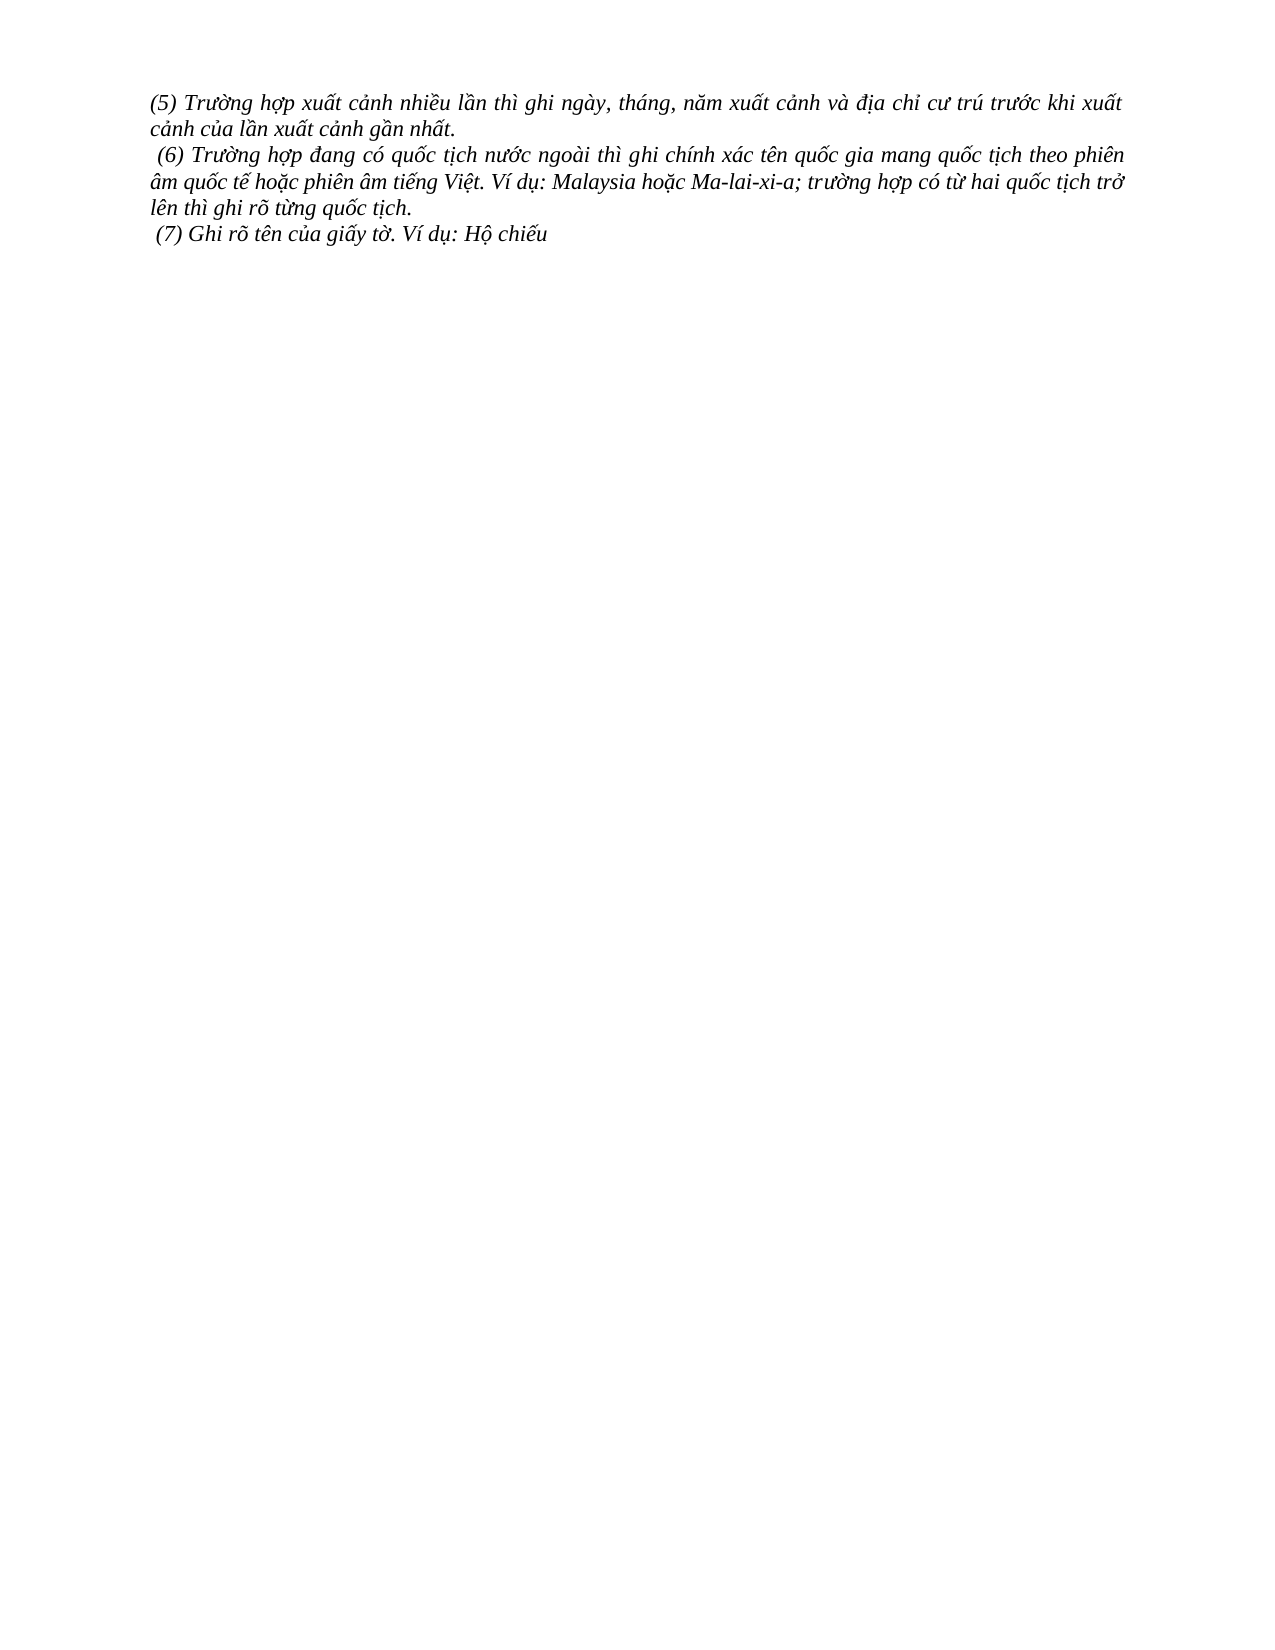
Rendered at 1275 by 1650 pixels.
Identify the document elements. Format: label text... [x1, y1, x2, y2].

text (5) Trường hợp xuất cảnh nhiều lần thì ghi ngày, tháng, năm xuất cảnh và địa chỉ cư trú trước khi xuất cảnh của lần xuất cảnh gần nhất. [150, 89, 1125, 141]
text (7) Ghi rõ tên của giấy tờ. Ví dụ: Hộ chiếu [150, 220, 1125, 247]
text (6) Trường hợp đang có quốc tịch nước ngoài thì ghi chính xác tên quốc gia mang quốc tịch theo phiên âm quốc tế hoặc phiên âm tiếng Việt. Ví dụ: Malaysia hoặc Ma-lai-xi-a; trường hợp có từ hai quốc tịch trở lên thì ghi rõ từng quốc tịch. [150, 141, 1125, 220]
